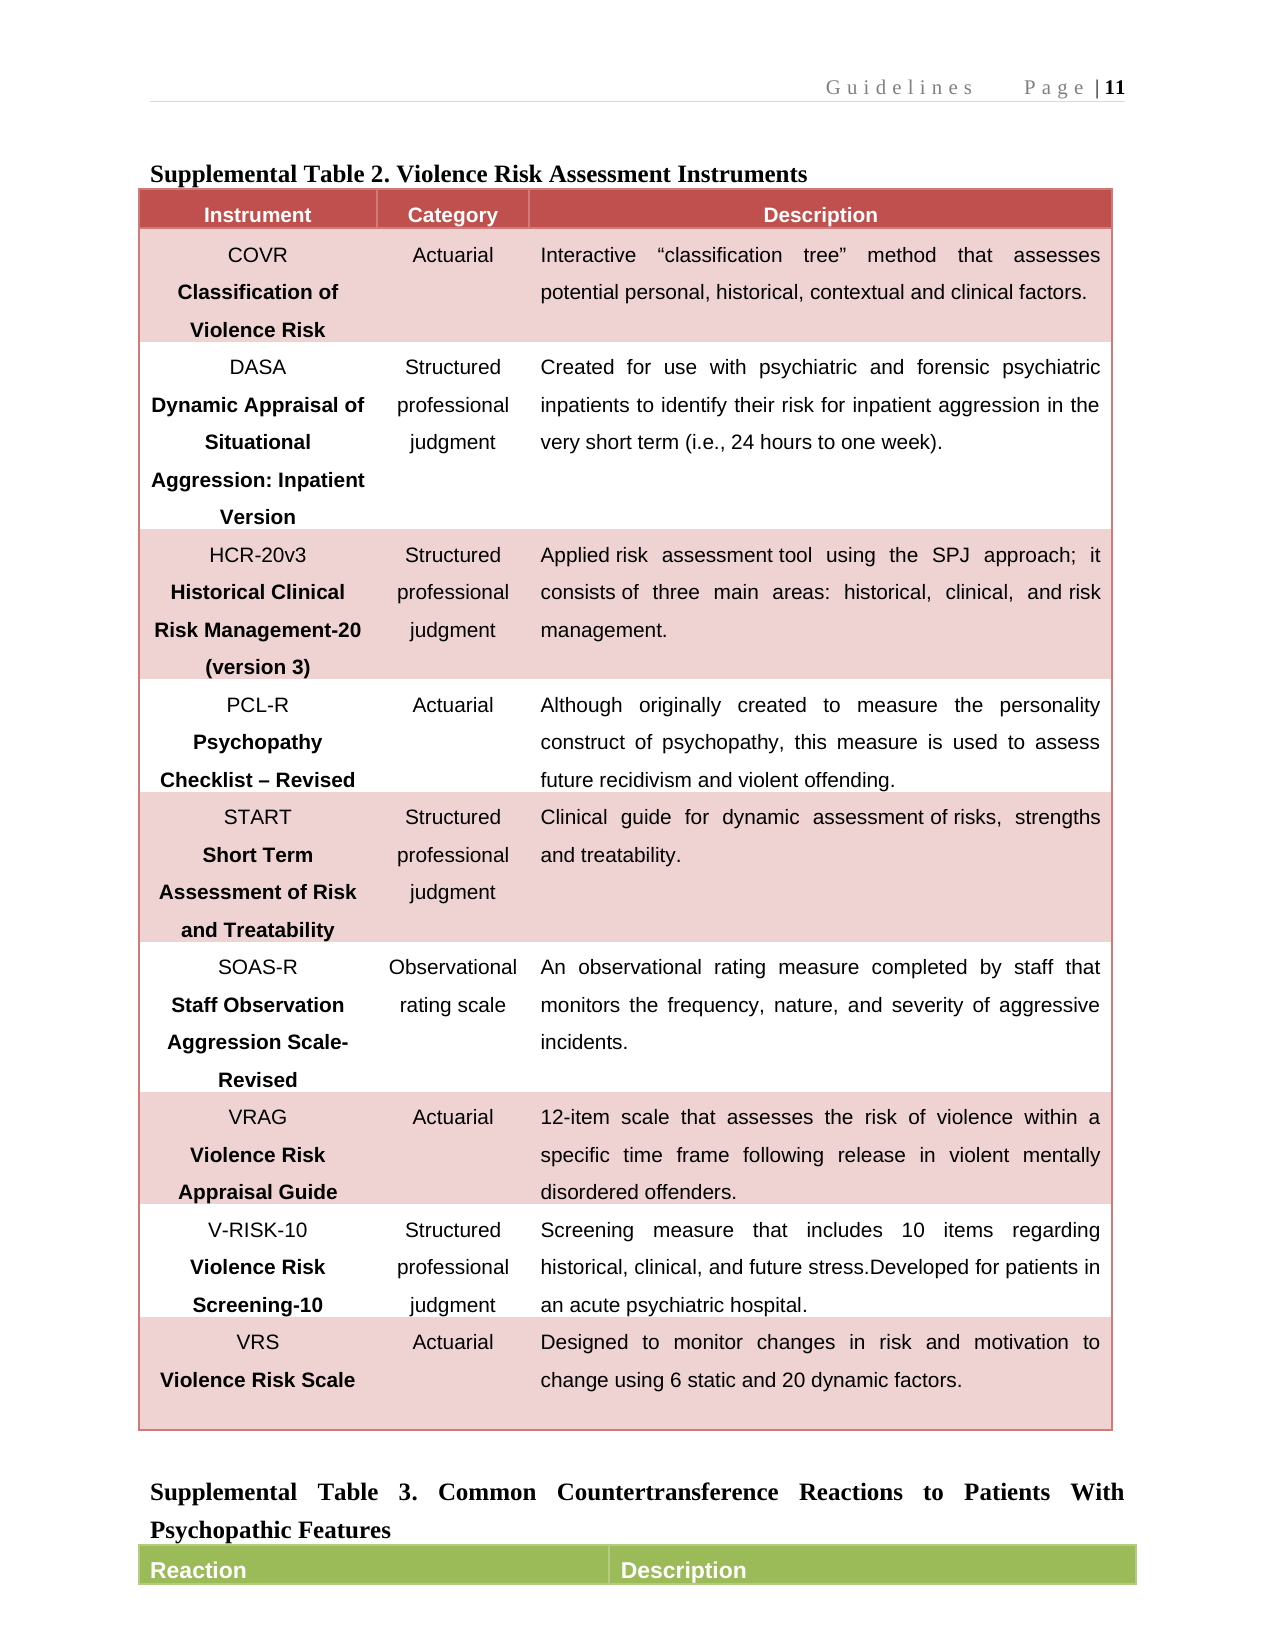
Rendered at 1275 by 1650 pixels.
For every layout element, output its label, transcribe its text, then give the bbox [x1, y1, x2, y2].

table_cell Structured professional judgment [377, 1204, 529, 1317]
table_cell Screening measure that includes 10 items regarding historical, clinical, and future stress.Developed for patients in an acute psychiatric hospital. [529, 1204, 1111, 1317]
table_header Reaction [140, 1546, 608, 1583]
table_cell SOAS-R Staff Observation Aggression Scale- Revised [140, 942, 377, 1092]
table_cell Applied risk assessment tool using the SPJ approach; it consists of three main areas: historical, clinical, and risk management. [529, 529, 1111, 679]
table_cell HCR-20v3 Historical Clinical Risk Management-20 (version 3) [140, 529, 377, 679]
table_cell Although originally created to measure the personality construct of psychopathy, this measure is used to assess future recidivism and violent offending. [529, 679, 1111, 792]
table_cell Clinical guide for dynamic assessment of risks, strengths and treatability. [529, 792, 1111, 942]
table_cell COVR Classification of Violence Risk [140, 229, 377, 342]
table_cell Actuarial [377, 679, 529, 792]
text Supplemental Table 2. Violence Risk Assessment Instruments [150, 150, 1125, 187]
table_cell START Short Term Assessment of Risk and Treatability [140, 792, 377, 942]
table_header Instrument [140, 190, 376, 227]
table_cell Actuarial [377, 1317, 529, 1429]
table_cell Structured professional judgment [377, 529, 529, 679]
table_header Description [610, 1546, 1135, 1583]
table_cell Actuarial [377, 1092, 529, 1204]
table_cell Created for use with psychiatric and forensic psychiatric inpatients to identify their risk for inpatient aggression in the very short term (i.e., 24 hours to one week). [529, 342, 1111, 529]
table_cell DASA Dynamic Appraisal of Situational Aggression: Inpatient Version [140, 342, 377, 529]
table_cell Interactive “classification tree” method that assesses potential personal, historical, contextual and clinical factors. [529, 229, 1111, 342]
table_cell VRAG Violence Risk Appraisal Guide [140, 1092, 377, 1204]
table_cell An observational rating measure completed by staff that monitors the frequency, nature, and severity of aggressive incidents. [529, 942, 1111, 1092]
table_cell Actuarial [377, 229, 529, 342]
table_cell Structured professional judgment [377, 342, 529, 529]
table_cell Structured professional judgment [377, 792, 529, 942]
table_cell 12-item scale that assesses the risk of violence within a specific time frame following release in violent mentally disordered offenders. [529, 1092, 1111, 1204]
text Supplemental Table 3. Common Countertransference Reactions to Patients With Psychopathic Features [150, 1469, 1125, 1544]
table_header Description [530, 190, 1111, 227]
table_header Category [378, 190, 528, 227]
table_cell VRS Violence Risk Scale [140, 1317, 377, 1429]
table_cell PCL-R Psychopathy Checklist – Revised [140, 679, 377, 792]
table_cell Observational rating scale [377, 942, 529, 1092]
table_cell Designed to monitor changes in risk and motivation to change using 6 static and 20 dynamic factors. [529, 1317, 1111, 1429]
table_cell V-RISK-10 Violence Risk Screening-10 [140, 1204, 377, 1317]
